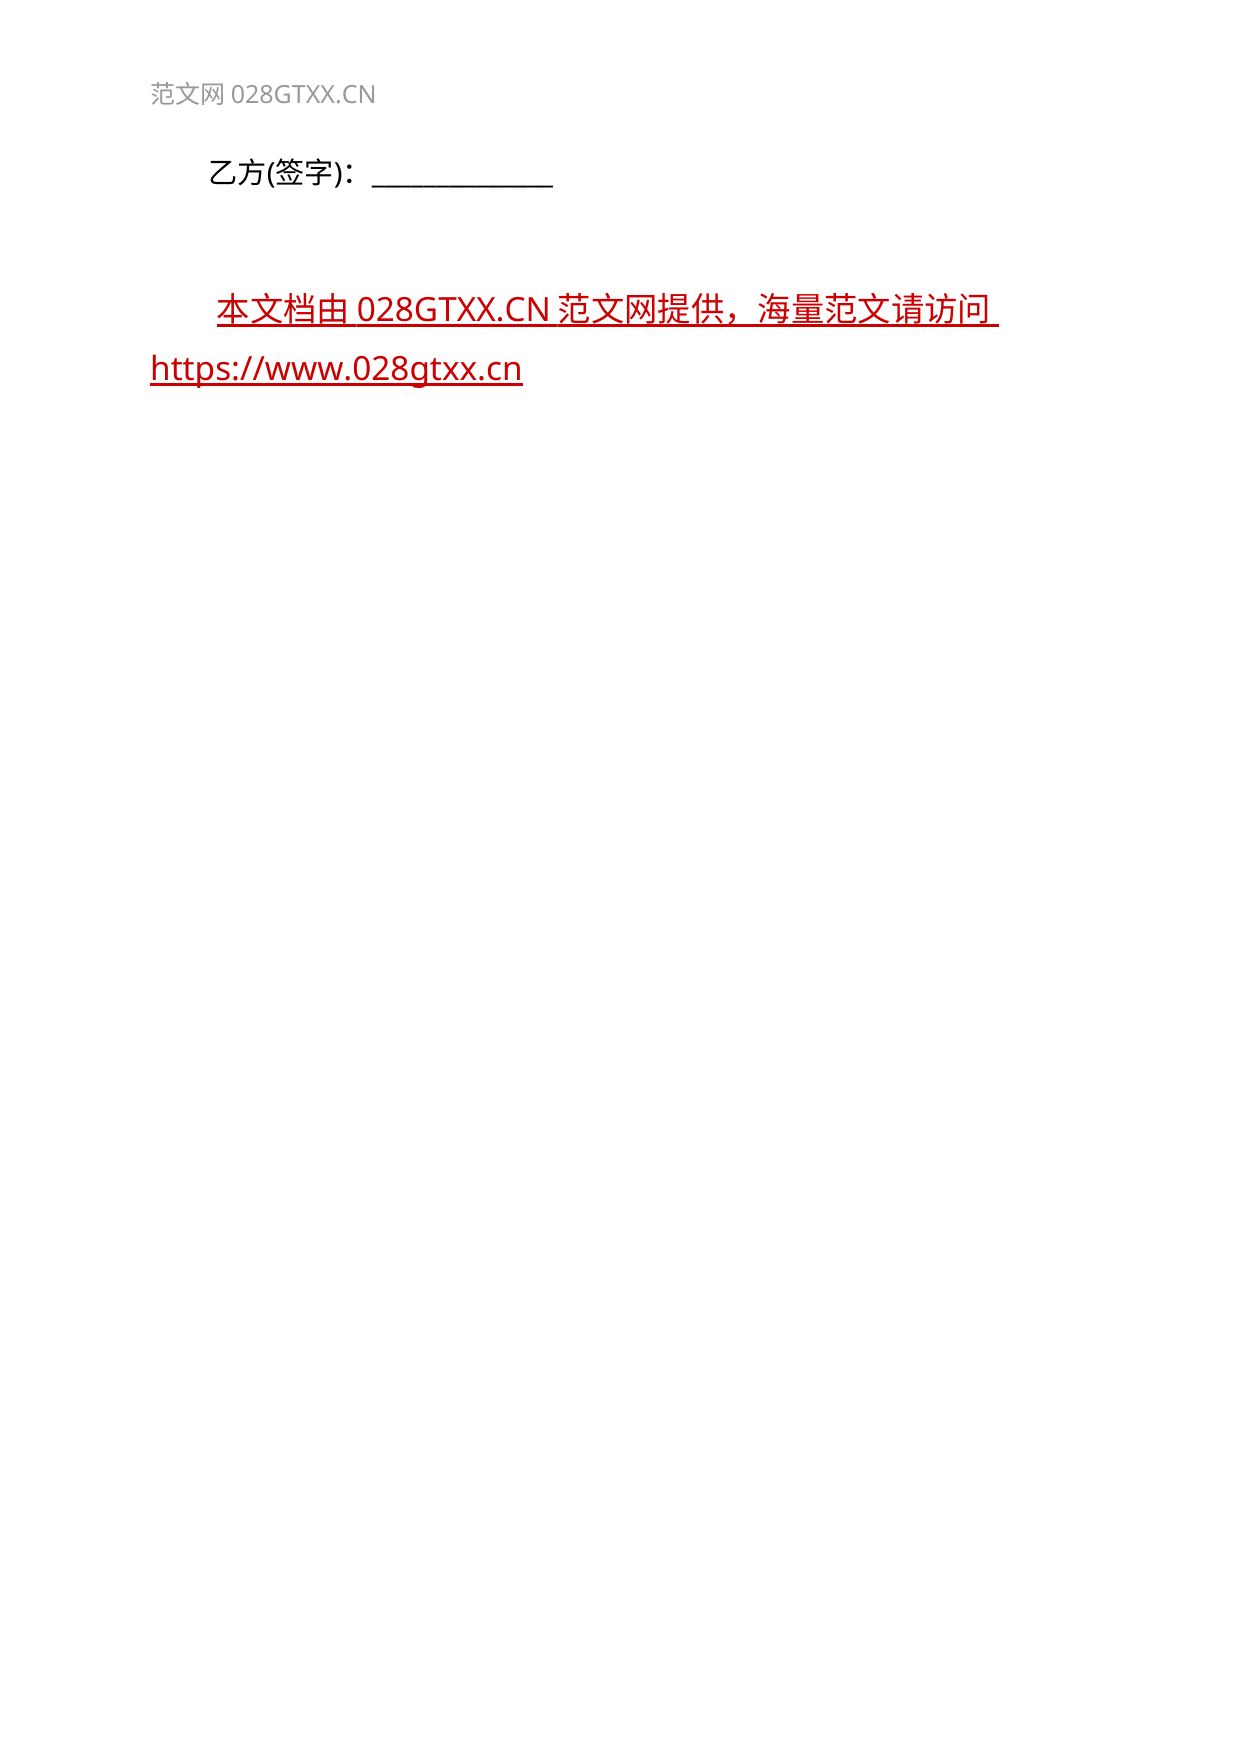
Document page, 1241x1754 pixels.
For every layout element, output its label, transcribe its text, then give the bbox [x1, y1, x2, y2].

text 本文档由028GTXX.CN范文网提供，海量范文请访问 https://www.028gtxx.cn [150, 283, 1090, 391]
text 乙方(签字)：______________ [150, 150, 1090, 192]
